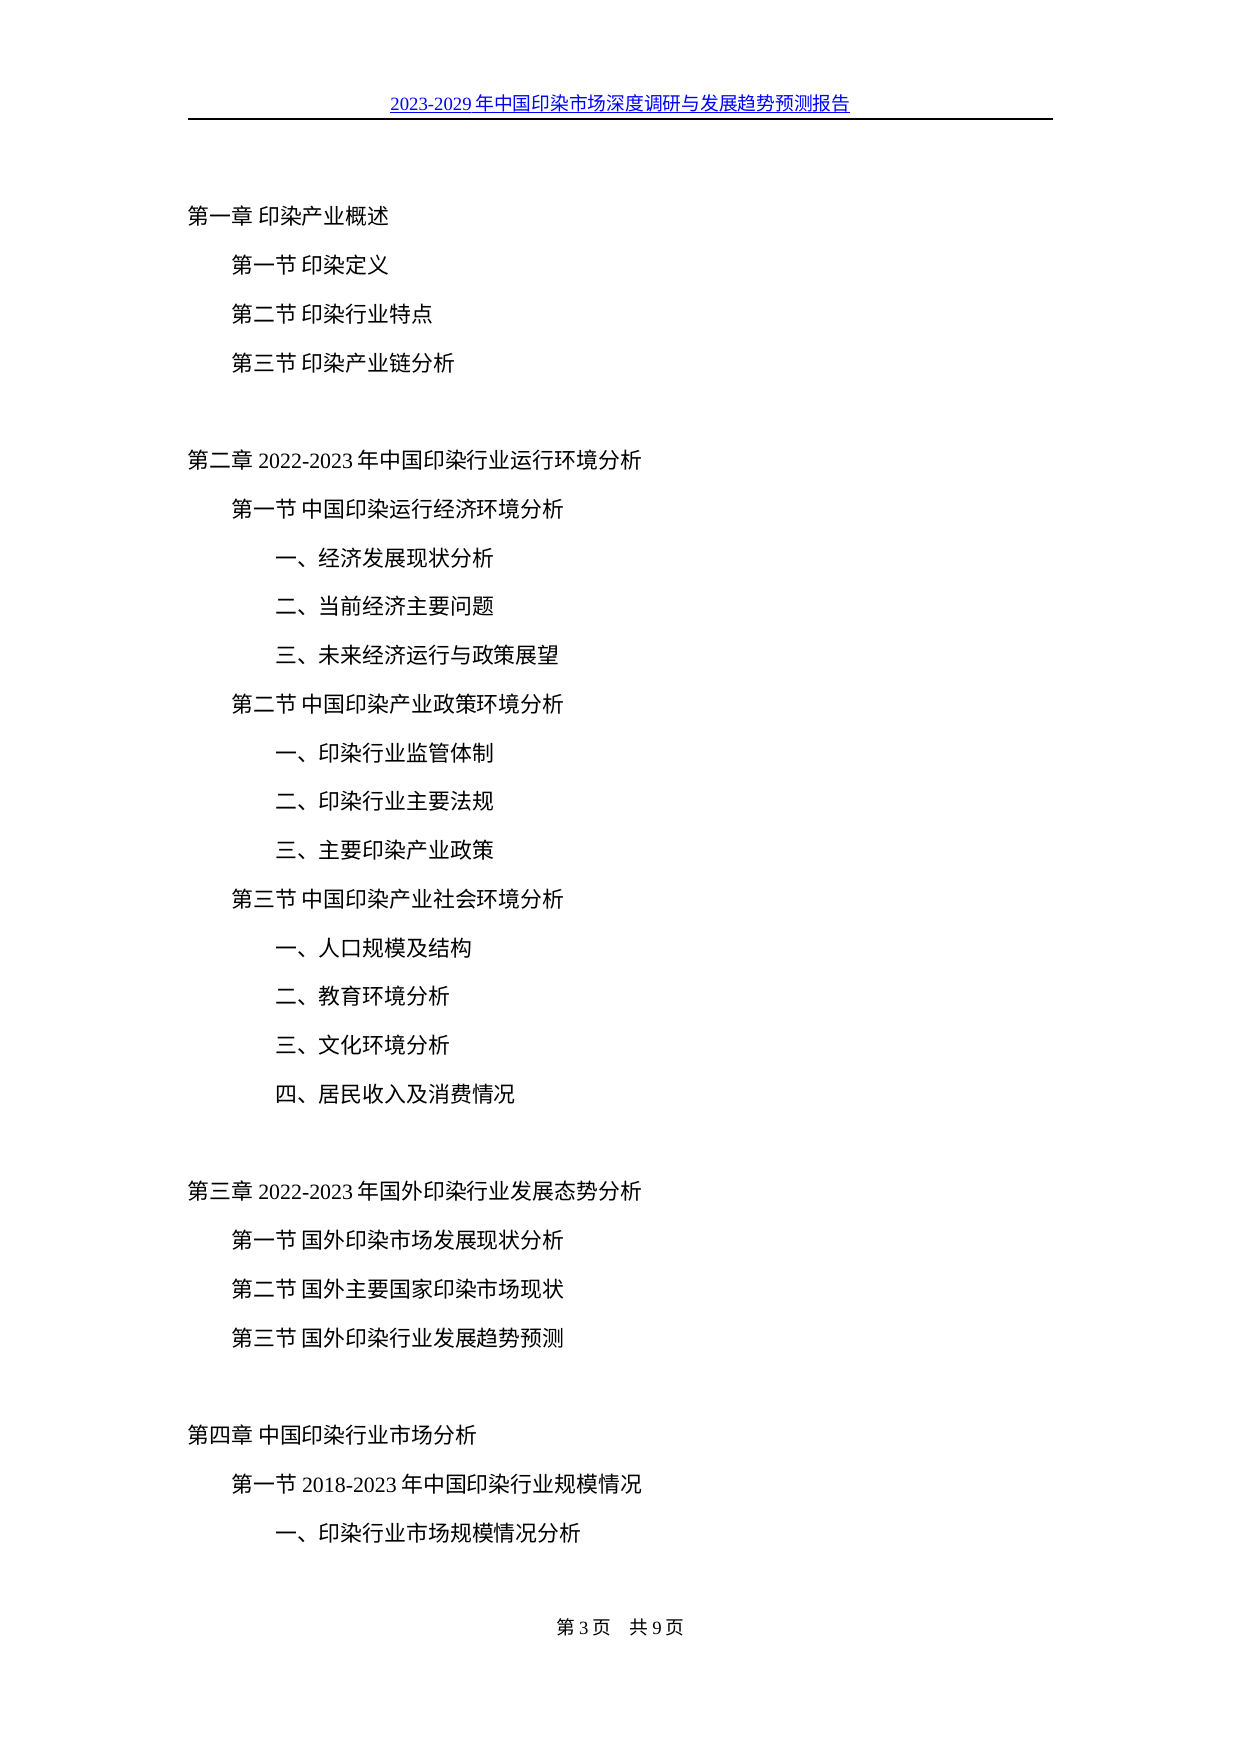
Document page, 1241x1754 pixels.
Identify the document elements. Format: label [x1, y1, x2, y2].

text [187, 150, 1053, 1548]
